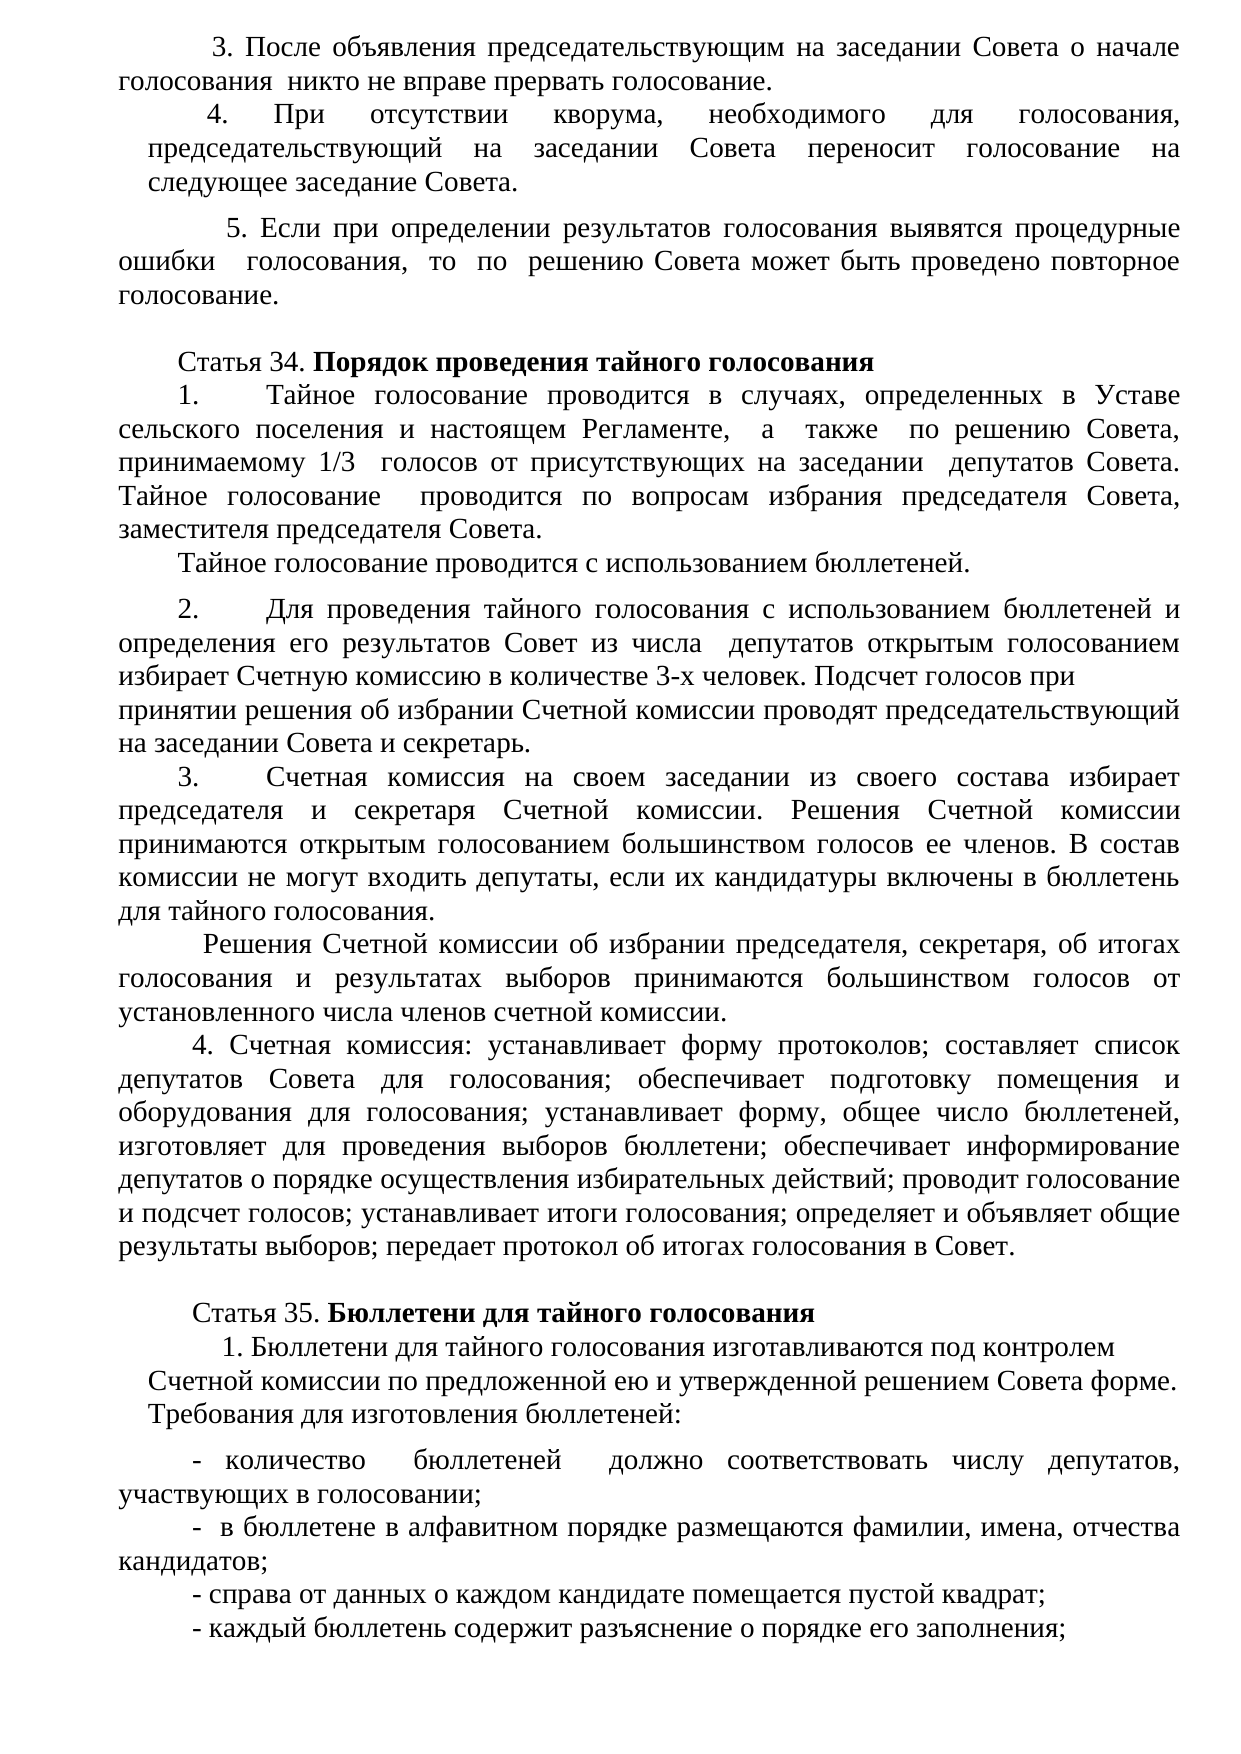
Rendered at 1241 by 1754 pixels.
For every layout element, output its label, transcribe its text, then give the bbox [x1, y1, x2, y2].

text Статья 35. Бюллетени для тайного голосования [118, 1296, 1181, 1329]
text Решения Счетной комиссии об избрании председателя, секретаря, об итогах голосования и результатах выборов принимаются большинством голосов от установленного числа членов счетной комиссии. [118, 927, 1181, 1027]
text Тайное голосование проводится с использованием бюллетеней. [148, 545, 1181, 579]
text принятии решения об избрании Счетной комиссии проводят председательствующий на заседании Совета и секретарь. [118, 692, 1181, 759]
list Тайное голосование проводится в случаях, определенных в Уставе сельского поселения и настоящем Регламенте, а также по решению Совета, принимаемому 1/3 голосов от присутствующих на заседании депутатов Совета. Тайное голосование проводится по вопросам избрания председателя Совета, заместителя председателя Совета. [118, 377, 1181, 545]
text - количество бюллетеней должно соответствовать числу депутатов, участвующих в голосовании; [118, 1442, 1181, 1509]
text 4. При отсутствии кворума, необходимого для голосования, председательствующий на заседании Совета переносит голосование на следующее заседание Совета. [148, 97, 1181, 197]
text - в бюллетене в алфавитном порядке размещаются фамилии, имена, отчества кандидатов; [118, 1509, 1181, 1576]
text - справа от данных о каждом кандидате помещается пустой квадрат; [118, 1576, 1181, 1610]
text 3. После объявления председательствующим на заседании Совета о начале голосования никто не вправе прервать голосование. [118, 29, 1181, 97]
text 4. Счетная комиссия: устанавливает форму протоколов; составляет список депутатов Совета для голосования; обеспечивает подготовку помещения и оборудования для голосования; устанавливает форму, общее число бюллетеней, изготовляет для проведения выборов бюллетени; обеспечивает информирование депутатов о порядке осуществления избирательных действий; проводит голосование и подсчет голосов; устанавливает итоги голосования; определяет и объявляет общие результаты выборов; передает протокол об итогах голосования в Совет. [118, 1027, 1181, 1262]
list Счетная комиссия на своем заседании из своего состава избирает председателя и секретаря Счетной комиссии. Решения Счетной комиссии принимаются открытым голосованием большинством голосов ее членов. В состав комиссии не могут входить депутаты, если их кандидатуры включены в бюллетень для тайного голосования. [118, 759, 1181, 927]
text - каждый бюллетень содержит разъяснение о порядке его заполнения; [118, 1610, 1181, 1643]
text 5. Если при определении результатов голосования выявятся процедурные ошибки голосования, то по решению Совета может быть проведено повторное голосование. [118, 210, 1181, 310]
text 1. Бюллетени для тайного голосования изготавливаются под контролем Счетной комиссии по предложенной ею и утвержденной решением Совета форме. Требования для изготовления бюллетеней: [148, 1329, 1181, 1430]
list Для проведения тайного голосования с использованием бюллетеней и определения его результатов Совет из числа депутатов открытым голосованием избирает Счетную комиссию в количестве 3-х человек. Подсчет голосов при [118, 591, 1181, 692]
text Статья 34. Порядок проведения тайного голосования [118, 344, 1181, 377]
